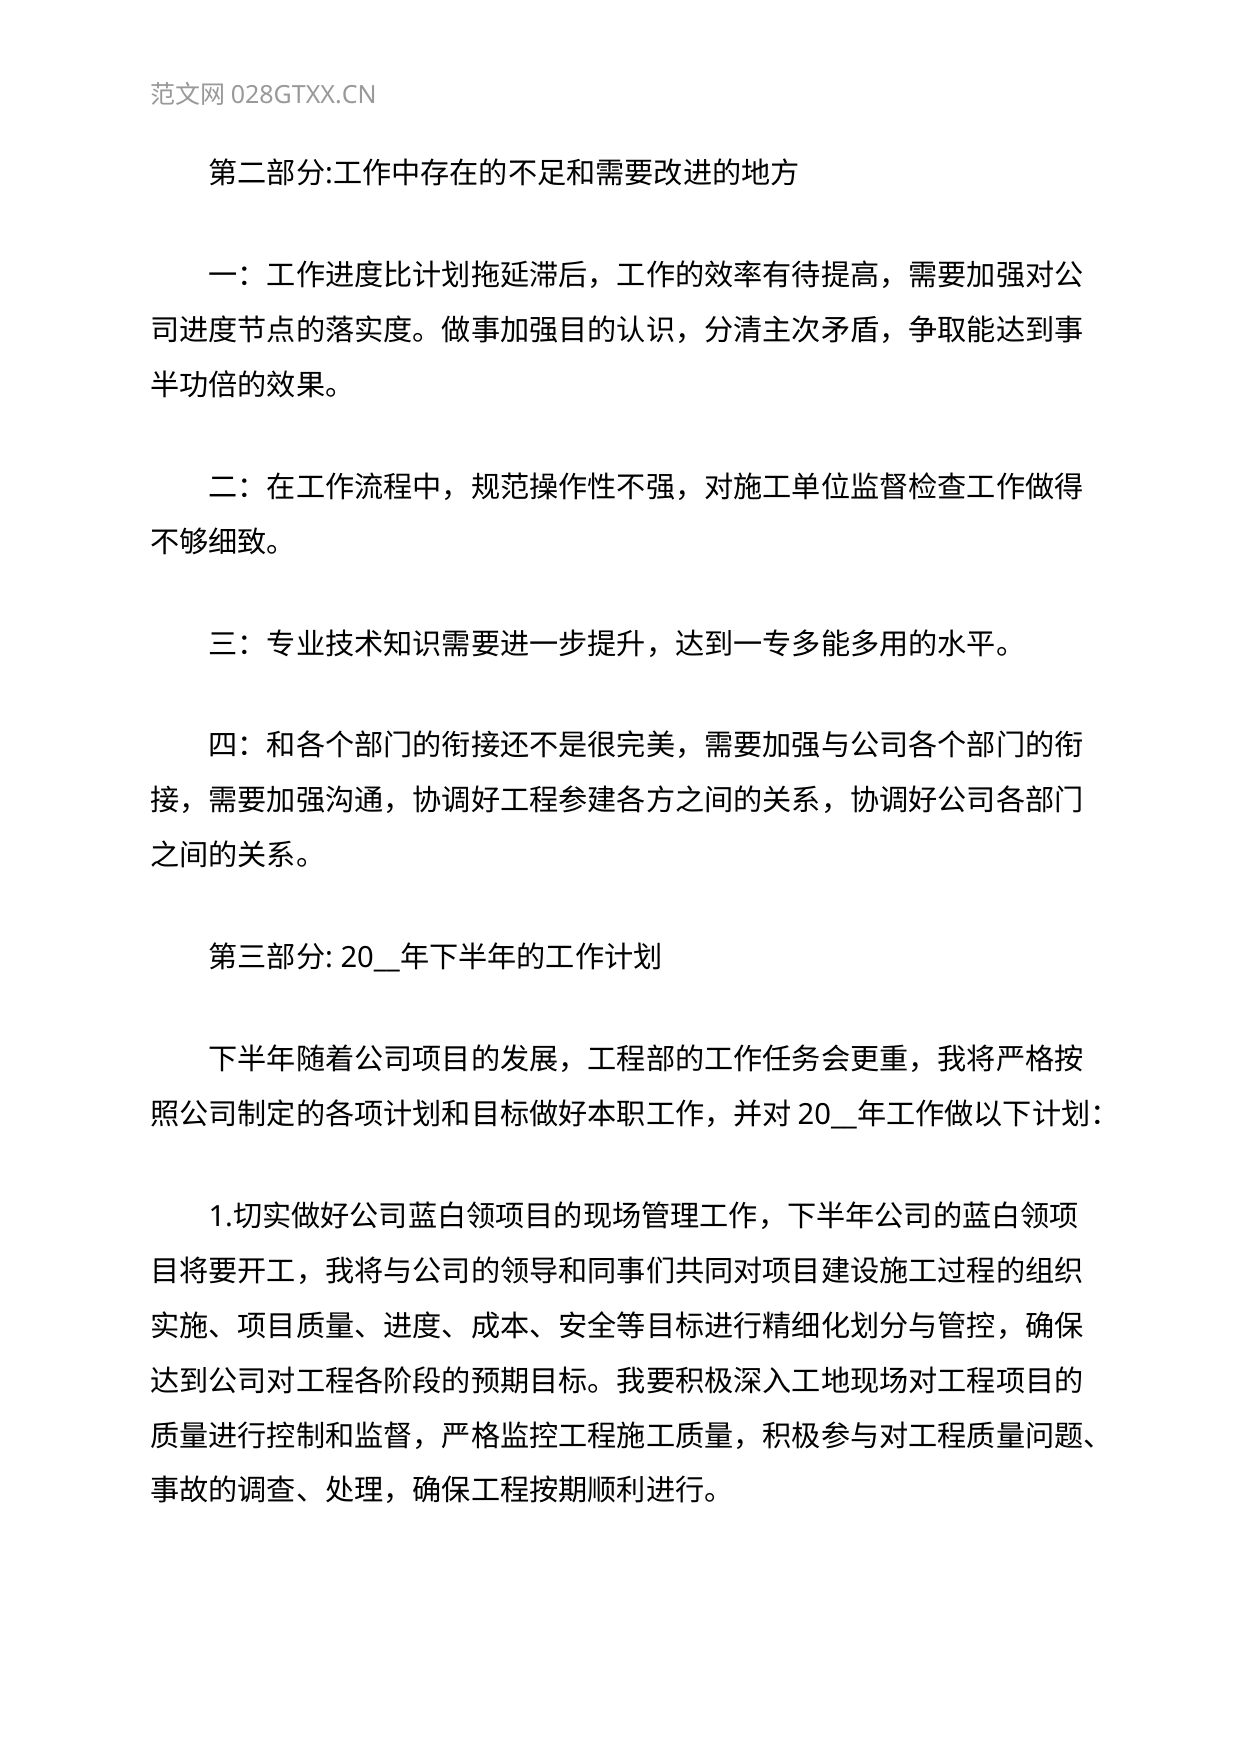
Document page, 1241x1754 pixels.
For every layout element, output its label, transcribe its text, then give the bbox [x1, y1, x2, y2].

text 下半年随着公司项目的发展，工程部的工作任务会更重，我将严格按照公司制定的各项计划和目标做好本职工作，并对20__年工作做以下计划： [150, 1036, 1090, 1133]
text 四：和各个部门的衔接还不是很完美，需要加强与公司各个部门的衔接，需要加强沟通，协调好工程参建各方之间的关系，协调好公司各部门之间的关系。 [150, 722, 1090, 874]
text 一：工作进度比计划拖延滞后，工作的效率有待提高，需要加强对公司进度节点的落实度。做事加强目的认识，分清主次矛盾，争取能达到事半功倍的效果。 [150, 252, 1090, 404]
text 三：专业技术知识需要进一步提升，达到一专多能多用的水平。 [150, 620, 1090, 662]
text 1.切实做好公司蓝白领项目的现场管理工作，下半年公司的蓝白领项目将要开工，我将与公司的领导和同事们共同对项目建设施工过程的组织实施、项目质量、进度、成本、安全等目标进行精细化划分与管控，确保达到公司对工程各阶段的预期目标。我要积极深入工地现场对工程项目的质量进行控制和监督，严格监控工程施工质量，积极参与对工程质量问题、事故的调查、处理，确保工程按期顺利进行。 [150, 1192, 1090, 1509]
text 第二部分:工作中存在的不足和需要改进的地方 [150, 150, 1090, 192]
text 第三部分: 20__年下半年的工作计划 [150, 933, 1090, 976]
text 二：在工作流程中，规范操作性不强，对施工单位监督检查工作做得不够细致。 [150, 463, 1090, 561]
